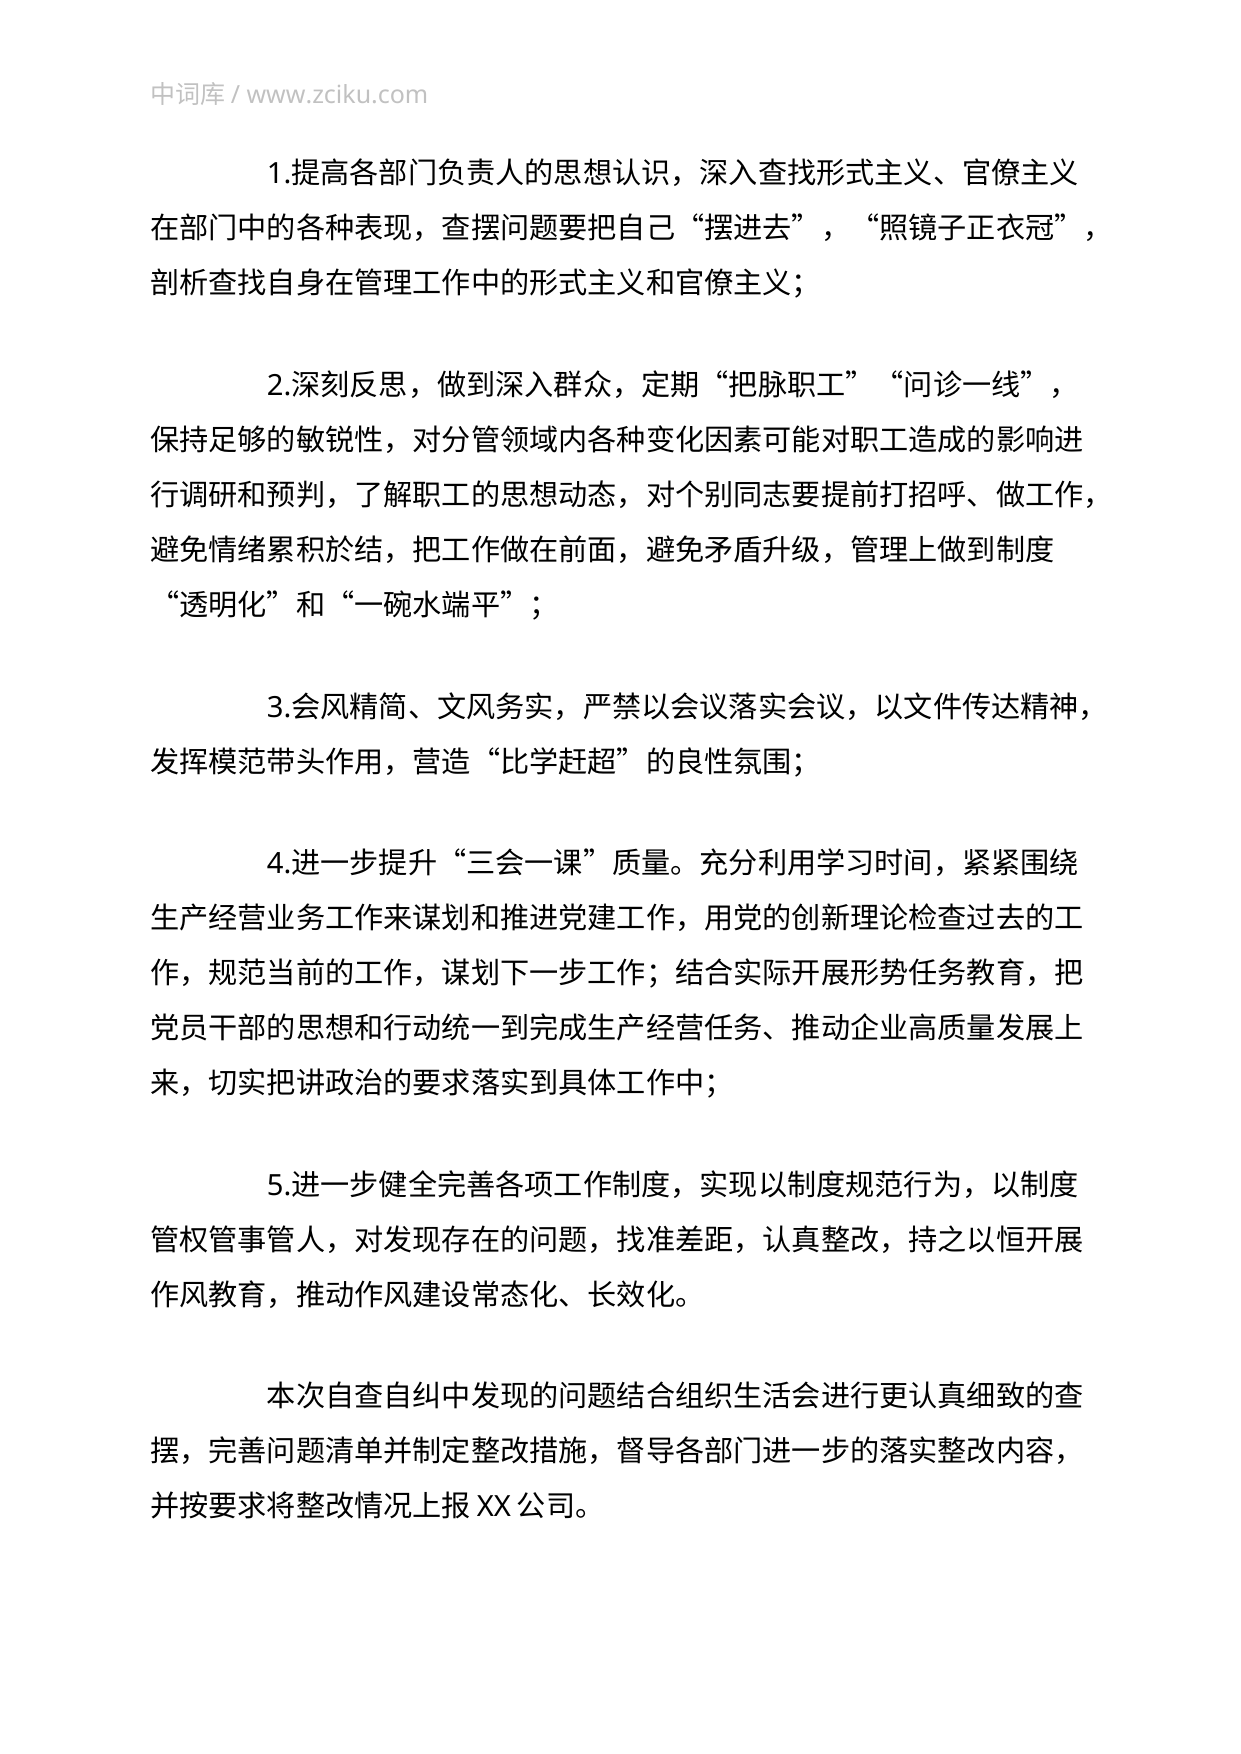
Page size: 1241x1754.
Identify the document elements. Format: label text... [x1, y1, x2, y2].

text 2.深刻反思，做到深入群众，定期“把脉职工”“问诊一线”，保持足够的敏锐性，对分管领域内各种变化因素可能对职工造成的影响进行调研和预判，了解职工的思想动态，对个别同志要提前打招呼、做工作，避免情绪累积於结，把工作做在前面，避免矛盾升级，管理上做到制度“透明化”和“一碗水端平”； [150, 362, 1090, 624]
text 5.进一步健全完善各项工作制度，实现以制度规范行为，以制度管权管事管人，对发现存在的问题，找准差距，认真整改，持之以恒开展作风教育，推动作风建设常态化、长效化。 [150, 1161, 1090, 1313]
text 本次自查自纠中发现的问题结合组织生活会进行更认真细致的查摆，完善问题清单并制定整改措施，督导各部门进一步的落实整改内容，并按要求将整改情况上报XX公司。 [150, 1373, 1090, 1525]
text 3.会风精简、文风务实，严禁以会议落实会议，以文件传达精神，发挥模范带头作用，营造“比学赶超”的良性氛围； [150, 683, 1090, 780]
text 1.提高各部门负责人的思想认识，深入查找形式主义、官僚主义在部门中的各种表现，查摆问题要把自己“摆进去”，“照镜子正衣冠”，剖析查找自身在管理工作中的形式主义和官僚主义； [150, 150, 1090, 302]
text 4.进一步提升“三会一课”质量。充分利用学习时间，紧紧围绕生产经营业务工作来谋划和推进党建工作，用党的创新理论检查过去的工作，规范当前的工作，谋划下一步工作；结合实际开展形势任务教育，把党员干部的思想和行动统一到完成生产经营任务、推动企业高质量发展上来，切实把讲政治的要求落实到具体工作中； [150, 840, 1090, 1102]
